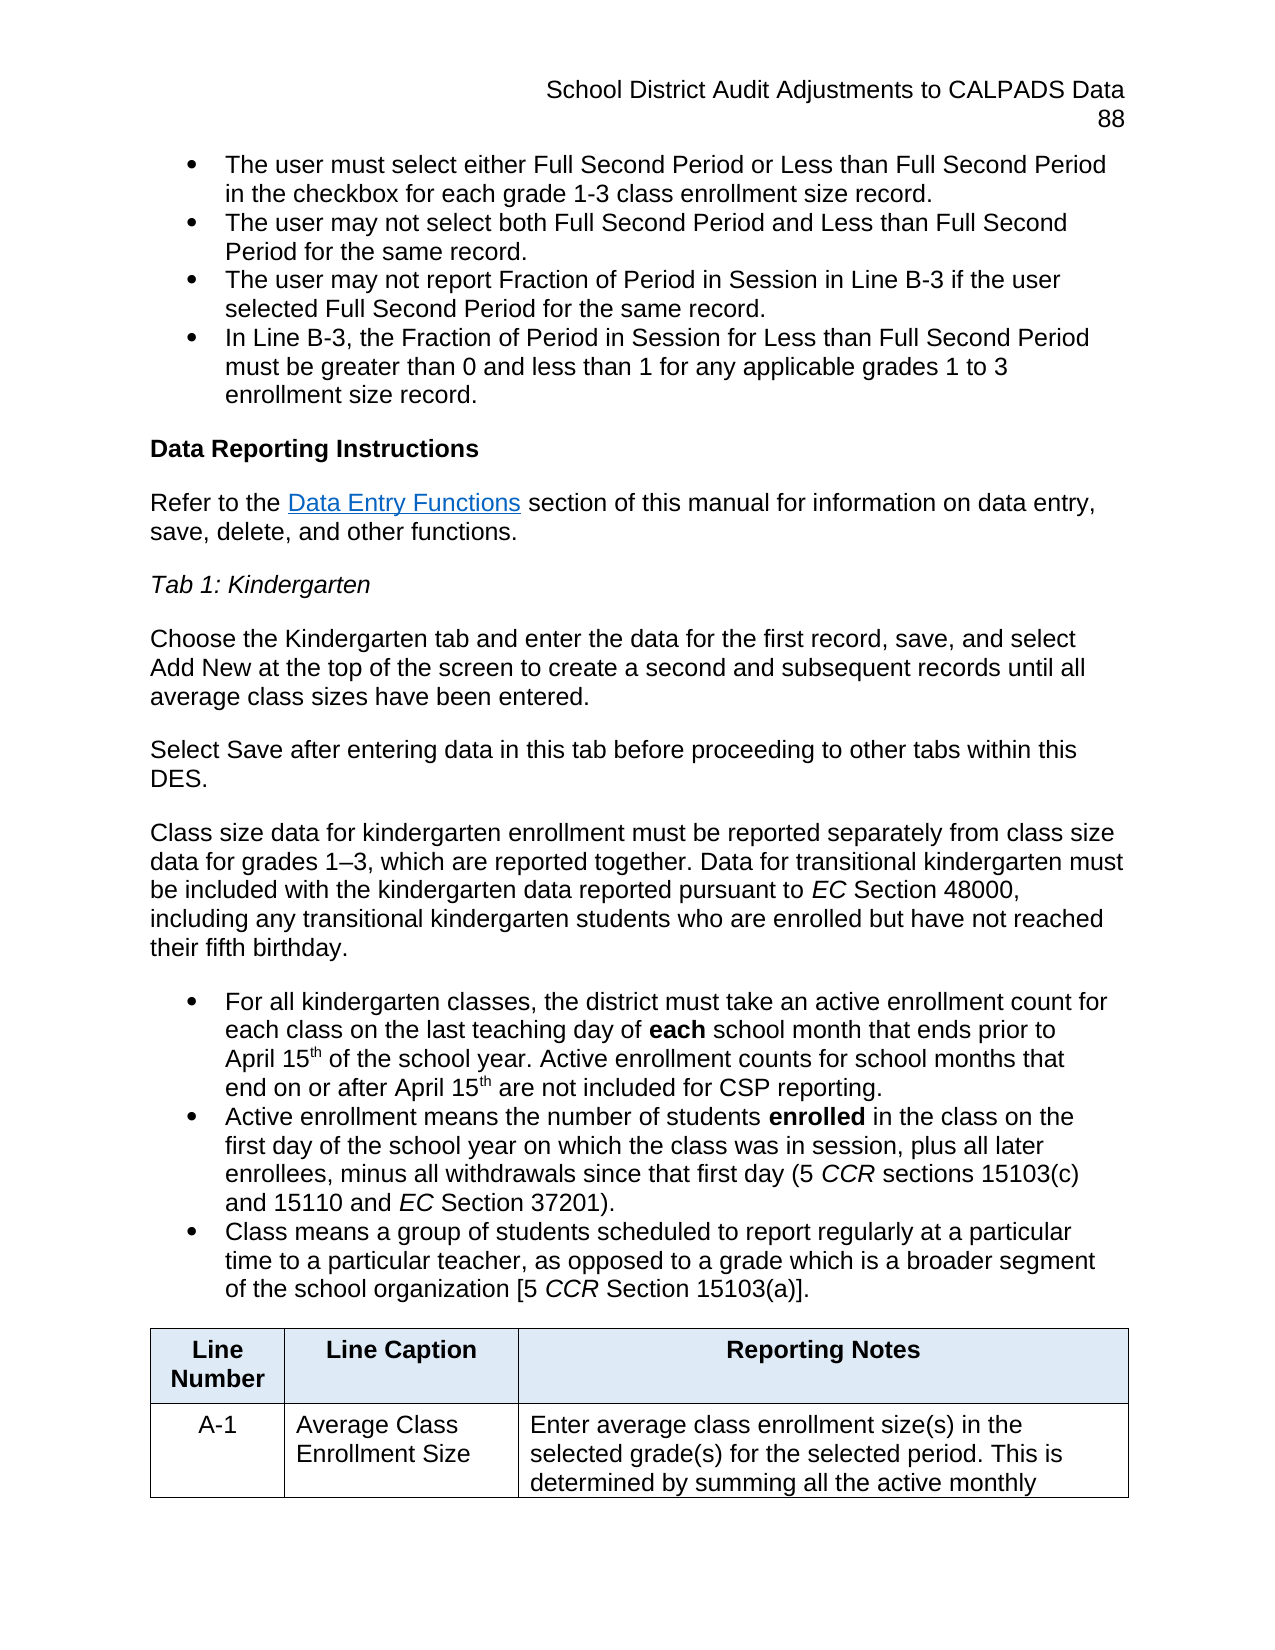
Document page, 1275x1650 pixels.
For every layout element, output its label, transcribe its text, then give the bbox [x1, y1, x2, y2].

list Class means a group of students scheduled to report regularly at a particular time to a particular teacher, as opposed to a grade which is a broader segment of the school organization [5 CCR Section 15103(a)]. [187, 1217, 1111, 1303]
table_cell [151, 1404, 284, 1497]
list The user must select either Full Second Period or Less than Full Second Period in the checkbox for each grade 1-3 class enrollment size record. [187, 150, 1125, 208]
subtitle Data Reporting Instructions [150, 434, 1125, 463]
text Choose the Kindergarten tab and enter the data for the first record, save, and select Add New at the top of the screen to create a second and subsequent records until all average class sizes have been entered. [150, 624, 1125, 710]
text Select Save after entering data in this tab before proceeding to other tabs within this DES. [150, 735, 1125, 793]
subtitle Tab 1: Kindergarten [150, 570, 1125, 599]
list Active enrollment means the number of students enrolled in the class on the first day of the school year on which the class was in session, plus all later enrollees, minus all withdrawals since that first day (5 CCR sections 15103(c) and 15110 and EC Section 37201). [187, 1102, 1111, 1217]
list The user may not select both Full Second Period and Less than Full Second Period for the same record. [187, 208, 1125, 265]
text Class size data for kindergarten enrollment must be reported separately from class size data for grades 1–3, which are reported together. Data for transitional kindergarten must be included with the kindergarten data reported pursuant to EC Section 48000, including any transitional kindergarten students who are enrolled but have not reached their fifth birthday. [150, 818, 1125, 962]
list In Line B-3, the Fraction of Period in Session for Less than Full Second Period must be greater than 0 and less than 1 for any applicable grades 1 to 3 enrollment size record. [187, 323, 1125, 409]
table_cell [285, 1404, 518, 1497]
list The user may not report Fraction of Period in Session in Line B-3 if the user selected Full Second Period for the same record. [187, 265, 1125, 323]
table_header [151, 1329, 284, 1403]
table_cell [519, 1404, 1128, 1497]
list For all kindergarten classes, the district must take an active enrollment count for each class on the last teaching day of each school month that ends prior to April 15th of the school year. Active enrollment counts for school months that end on or after April 15th are not included for CSP reporting. [187, 987, 1111, 1102]
text Refer to the Data Entry Functions section of this manual for information on data entry, save, delete, and other functions. [150, 488, 1125, 545]
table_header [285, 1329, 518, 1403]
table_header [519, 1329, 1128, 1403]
